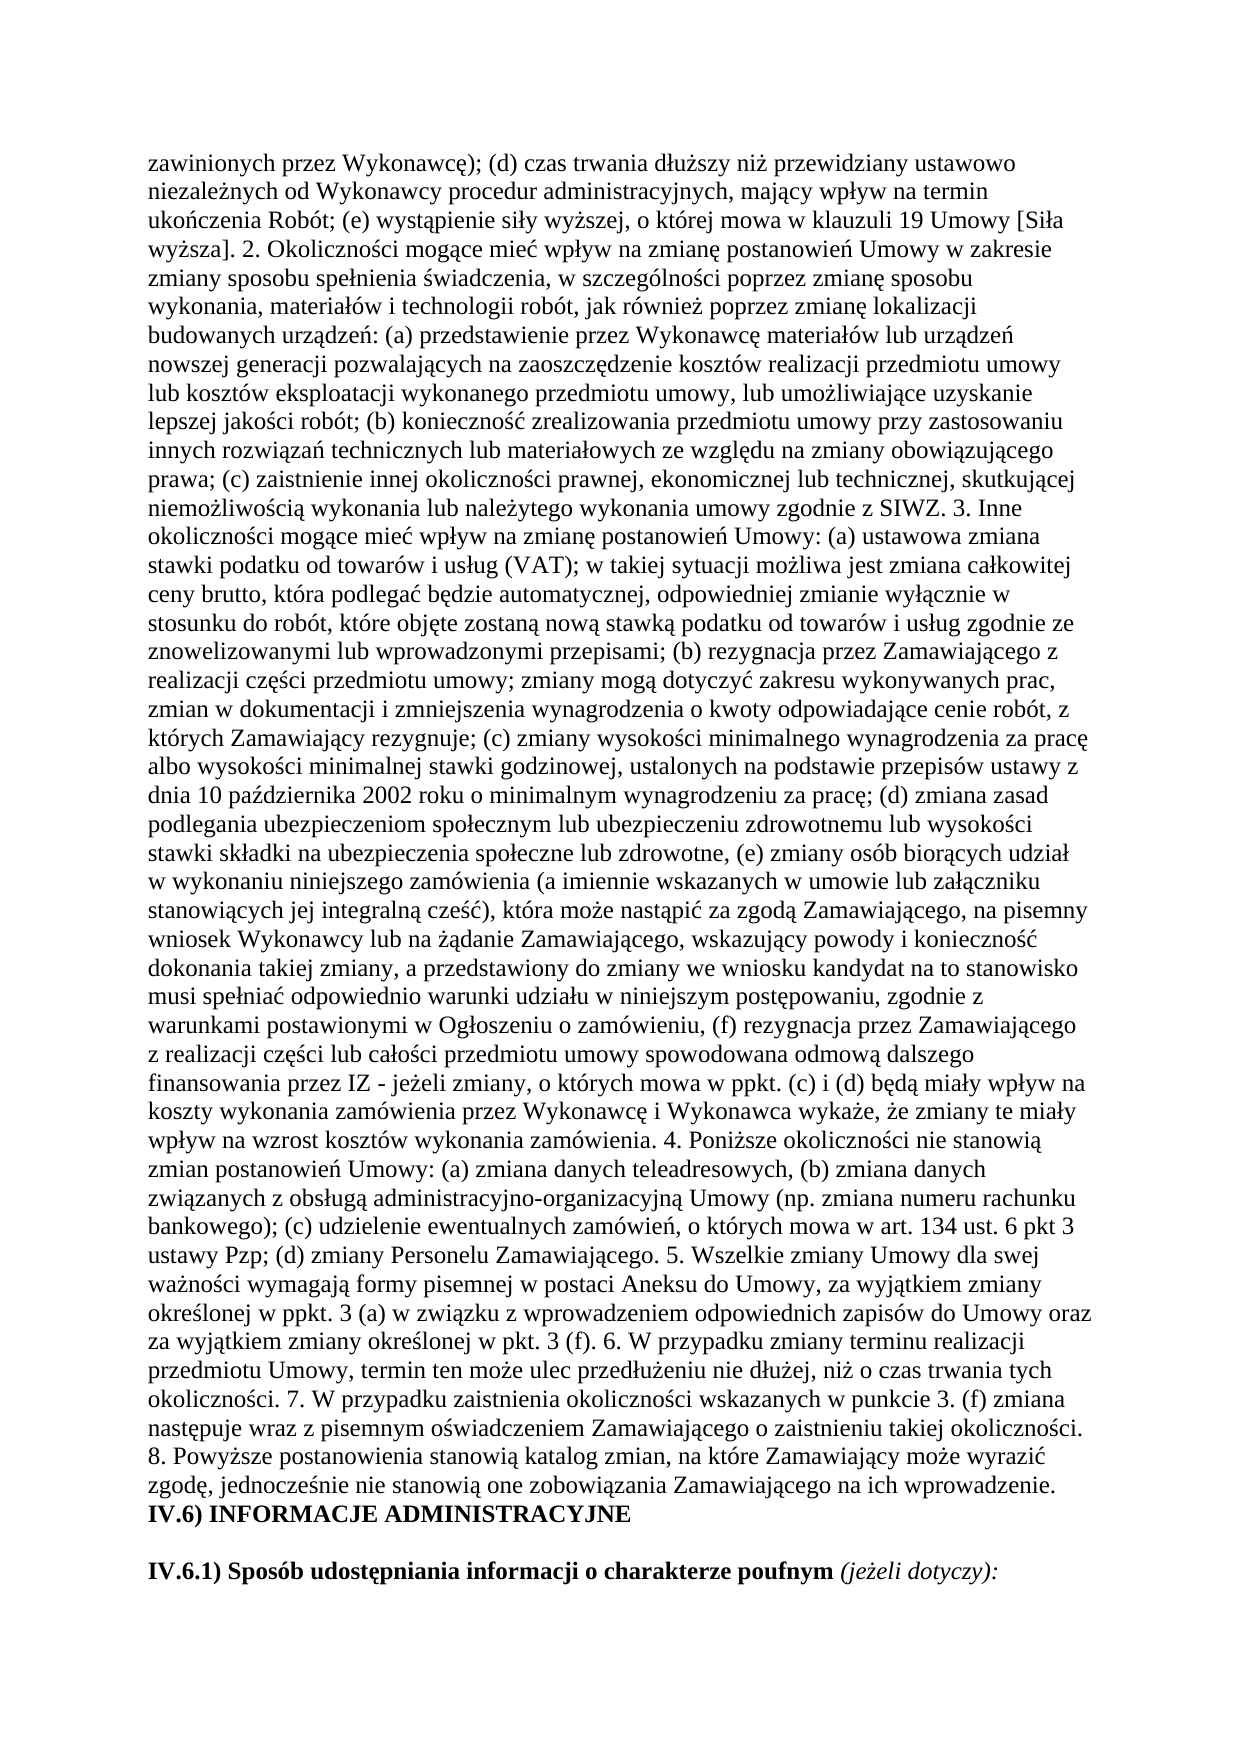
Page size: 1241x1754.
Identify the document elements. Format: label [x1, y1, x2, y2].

text [148, 148, 1093, 1585]
